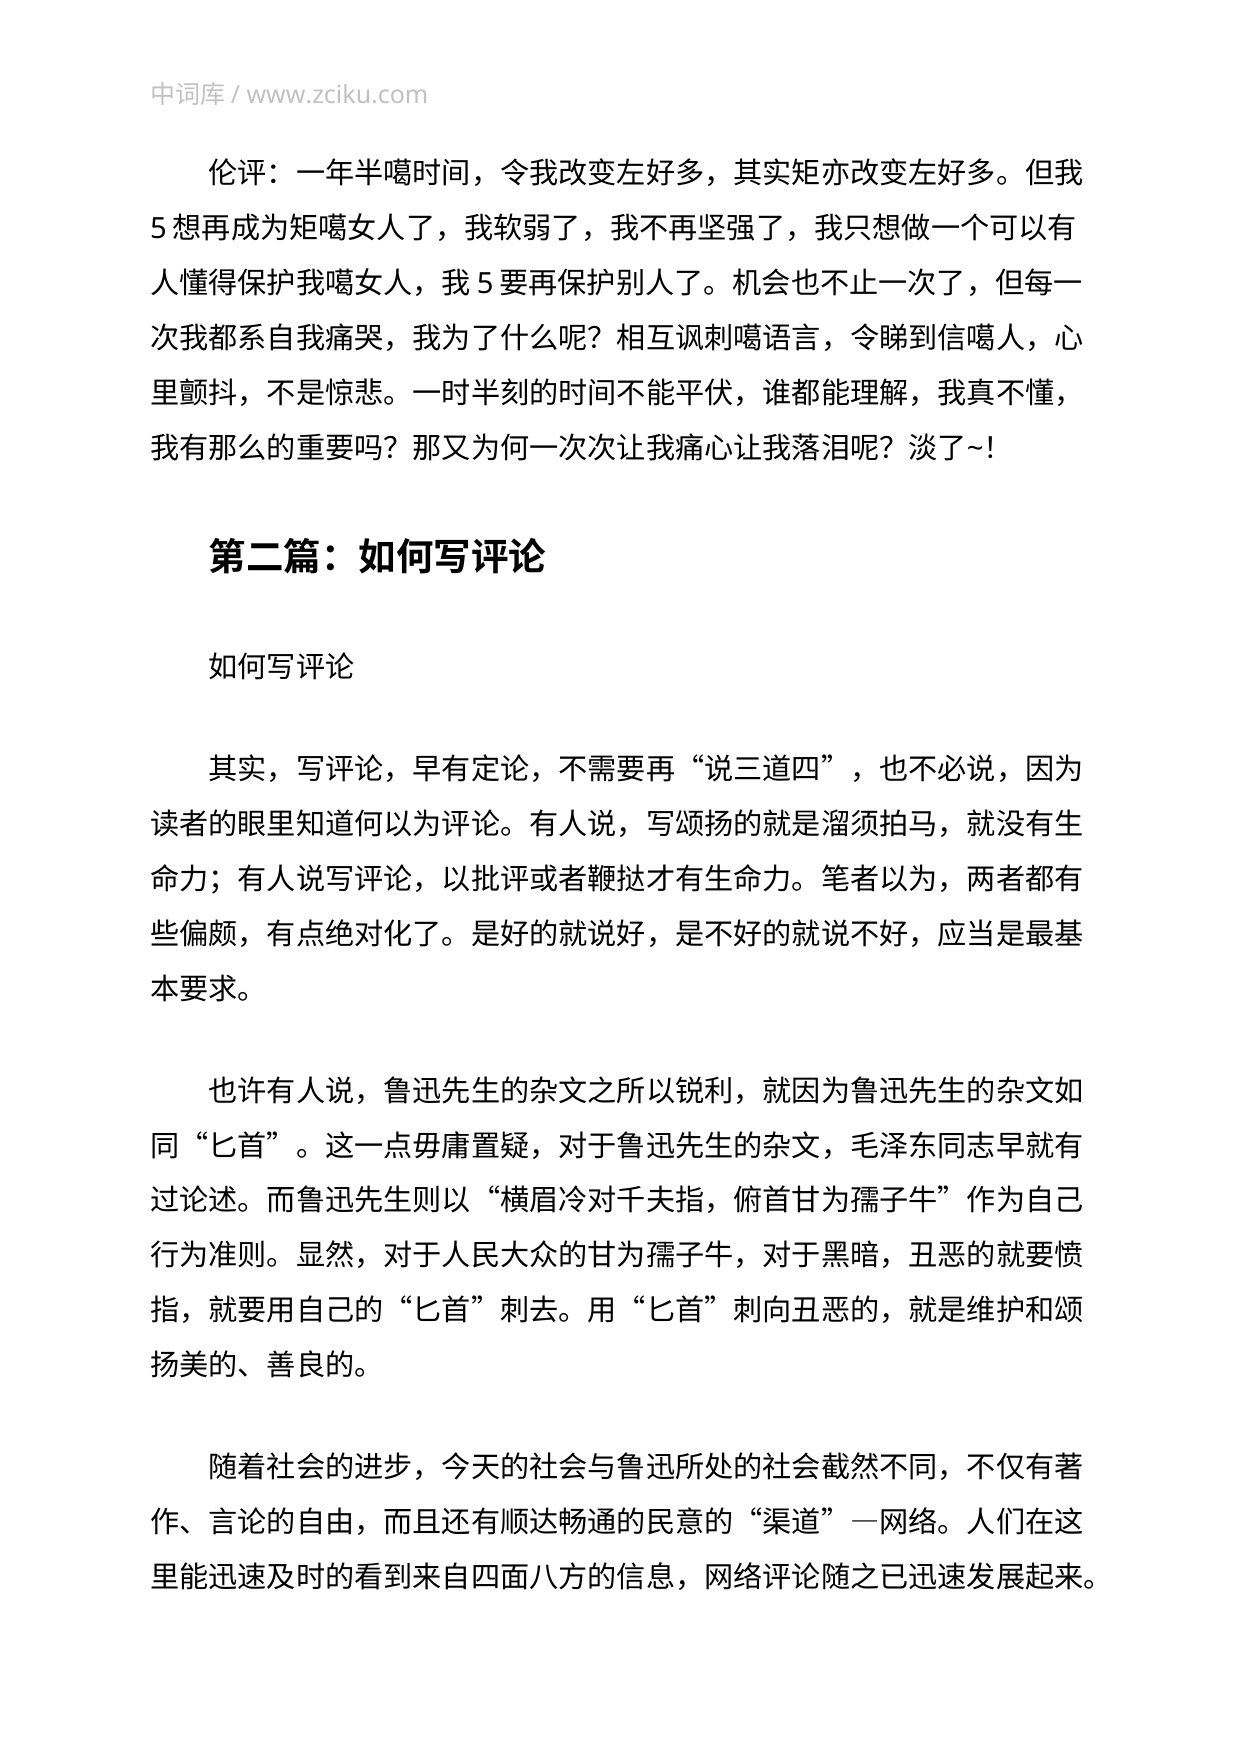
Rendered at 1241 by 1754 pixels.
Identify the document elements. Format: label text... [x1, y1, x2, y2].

text 如何写评论 [150, 644, 1090, 686]
text 其实，写评论，早有定论，不需要再“说三道四”，也不必说，因为读者的眼里知道何以为评论。有人说，写颂扬的就是溜须拍马，就没有生命力；有人说写评论，以批评或者鞭挞才有生命力。笔者以为，两者都有些偏颇，有点绝对化了。是好的就说好，是不好的就说不好，应当是最基本要求。 [150, 746, 1090, 1008]
text 第二篇：如何写评论 [150, 527, 1090, 581]
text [150, 1443, 1090, 1596]
text 伦评：一年半噶时间，令我改变左好多，其实矩亦改变左好多。但我5想再成为矩噶女人了，我软弱了，我不再坚强了，我只想做一个可以有人懂得保护我噶女人，我5要再保护别人了。机会也不止一次了，但每一次我都系自我痛哭，我为了什么呢？相互讽刺噶语言，令睇到信噶人，心里颤抖，不是惊悲。一时半刻的时间不能平伏，谁都能理解，我真不懂，我有那么的重要吗？那又为何一次次让我痛心让我落泪呢？淡了~！ [150, 150, 1090, 467]
text 也许有人说，鲁迅先生的杂文之所以锐利，就因为鲁迅先生的杂文如同“匕首”。这一点毋庸置疑，对于鲁迅先生的杂文，毛泽东同志早就有过论述。而鲁迅先生则以“横眉冷对千夫指，俯首甘为孺子牛”作为自己行为准则。显然，对于人民大众的甘为孺子牛，对于黑暗，丑恶的就要愤指，就要用自己的“匕首”刺去。用“匕首”刺向丑恶的，就是维护和颂扬美的、善良的。 [150, 1067, 1090, 1384]
